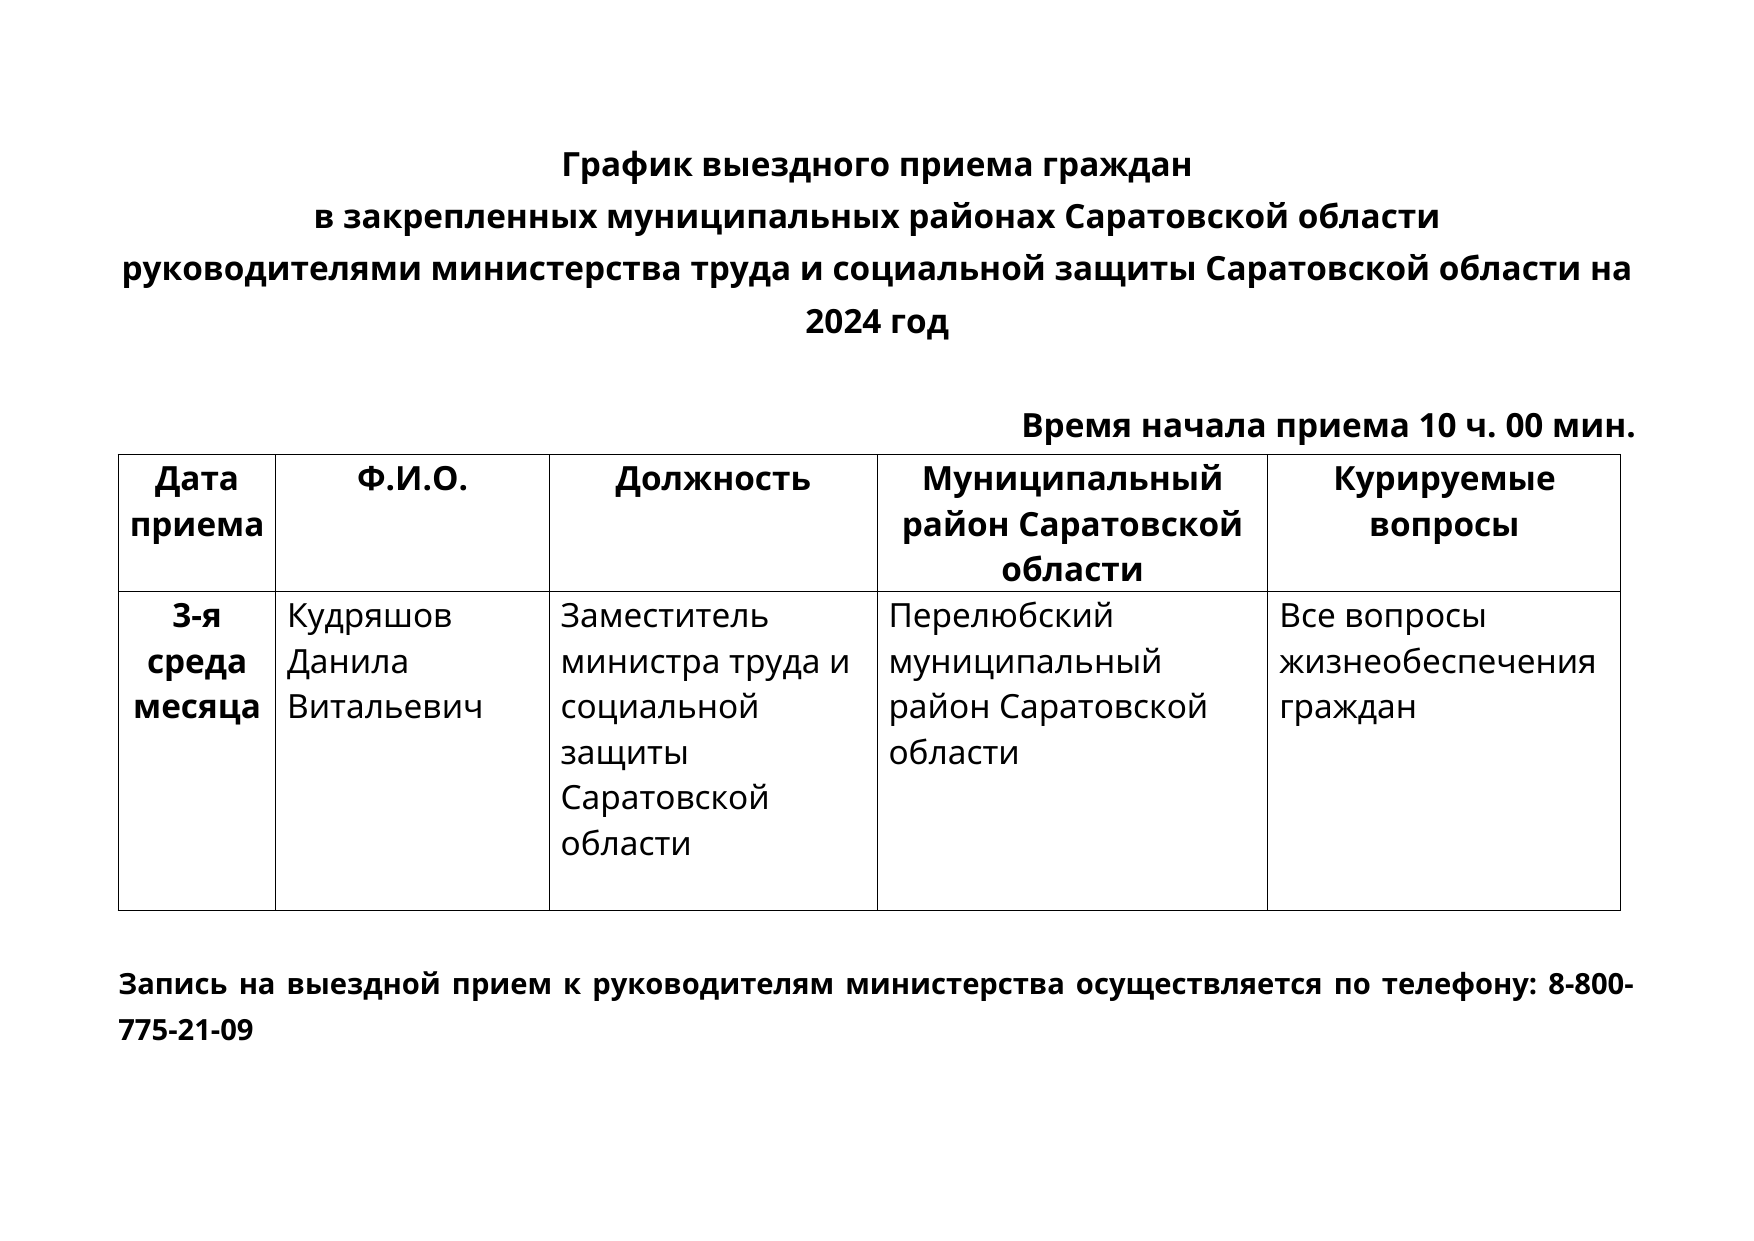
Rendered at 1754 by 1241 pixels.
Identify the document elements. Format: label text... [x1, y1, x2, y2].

text Запись на выездной прием к руководителям министерства осуществляется по телефону: 8-800-775-21-09 [118, 963, 1636, 1049]
text в закрепленных муниципальных районах Саратовской области [118, 193, 1636, 238]
text График выездного приема граждан [118, 141, 1636, 186]
table_header Ф.И.О. [276, 455, 549, 591]
table_header Курируемые вопросы [1268, 455, 1620, 591]
table_header Дата приема [119, 455, 275, 591]
table_cell Заместитель министра труда и социальной защиты Саратовской области [550, 592, 877, 910]
text Время начала приема 10 ч. 00 мин. [118, 402, 1636, 447]
table_cell Кудряшов Данила Витальевич [276, 592, 549, 910]
text руководителями министерства труда и социальной защиты Саратовской области на 2024 год [118, 245, 1636, 343]
table_cell 3-я среда месяца [119, 592, 275, 910]
table_header Муниципальный район Саратовской области [878, 455, 1267, 591]
table_cell Перелюбский муниципальный район Саратовской области [878, 592, 1267, 910]
table_cell Все вопросы жизнеобеспечения граждан [1268, 592, 1620, 910]
table_header Должность [550, 455, 877, 591]
